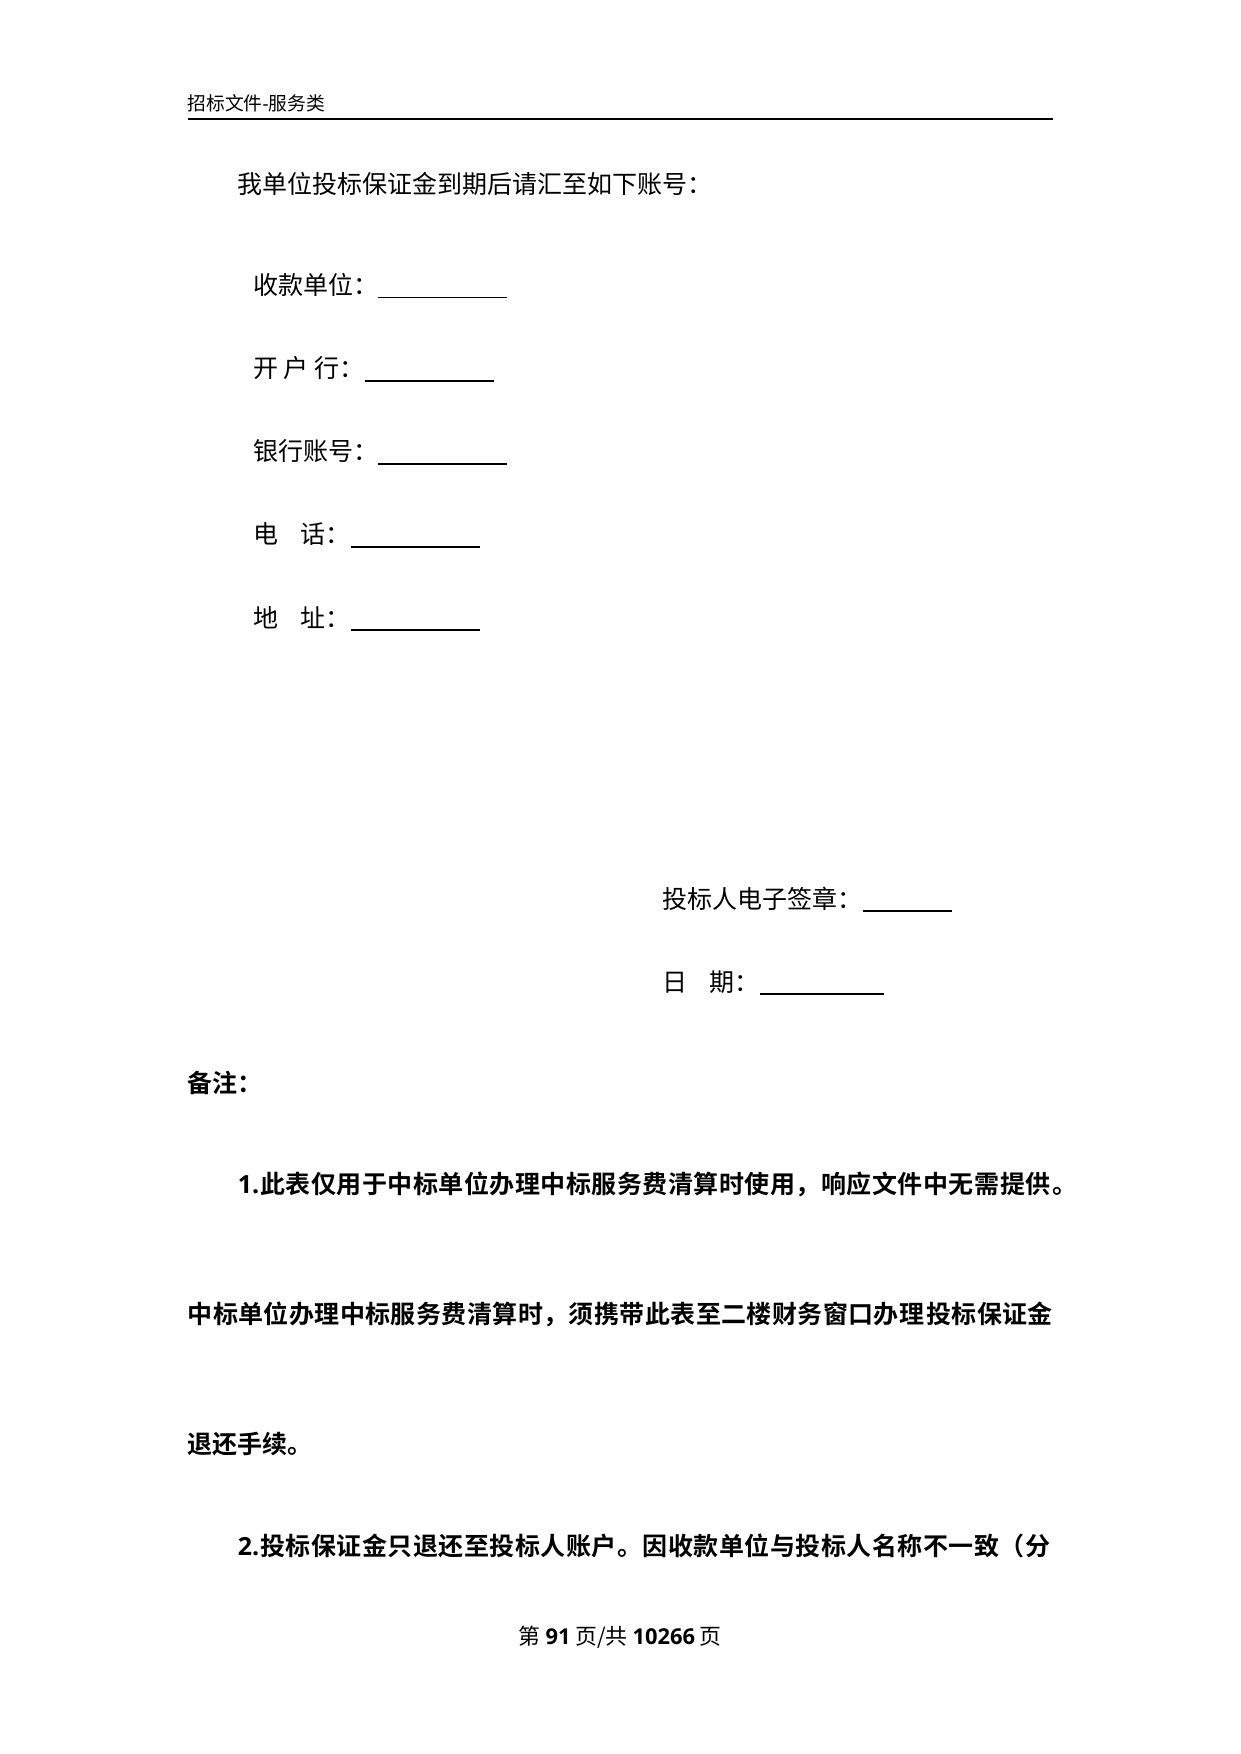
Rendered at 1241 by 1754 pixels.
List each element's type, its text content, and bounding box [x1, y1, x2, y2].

text 收款单位： [187, 251, 1053, 316]
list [187, 1512, 1053, 1577]
text 银行账号： [187, 417, 1053, 482]
text 电 话： [187, 501, 1053, 566]
text 我单位投标保证金到期后请汇至如下账号： [187, 150, 1053, 215]
text 地 址： [187, 584, 1053, 649]
text 备注： [187, 1049, 1053, 1114]
text 开 户 行： [187, 334, 1053, 399]
text 投标人电子签章： [187, 865, 1053, 930]
text 日 期： [187, 948, 1053, 1013]
text 1.此表仅用于中标单位办理中标服务费清算时使用，响应文件中无需提供。中标单位办理中标服务费清算时，须携带此表至二楼财务窗口办理投标保证金退还手续。 [187, 1151, 1053, 1476]
